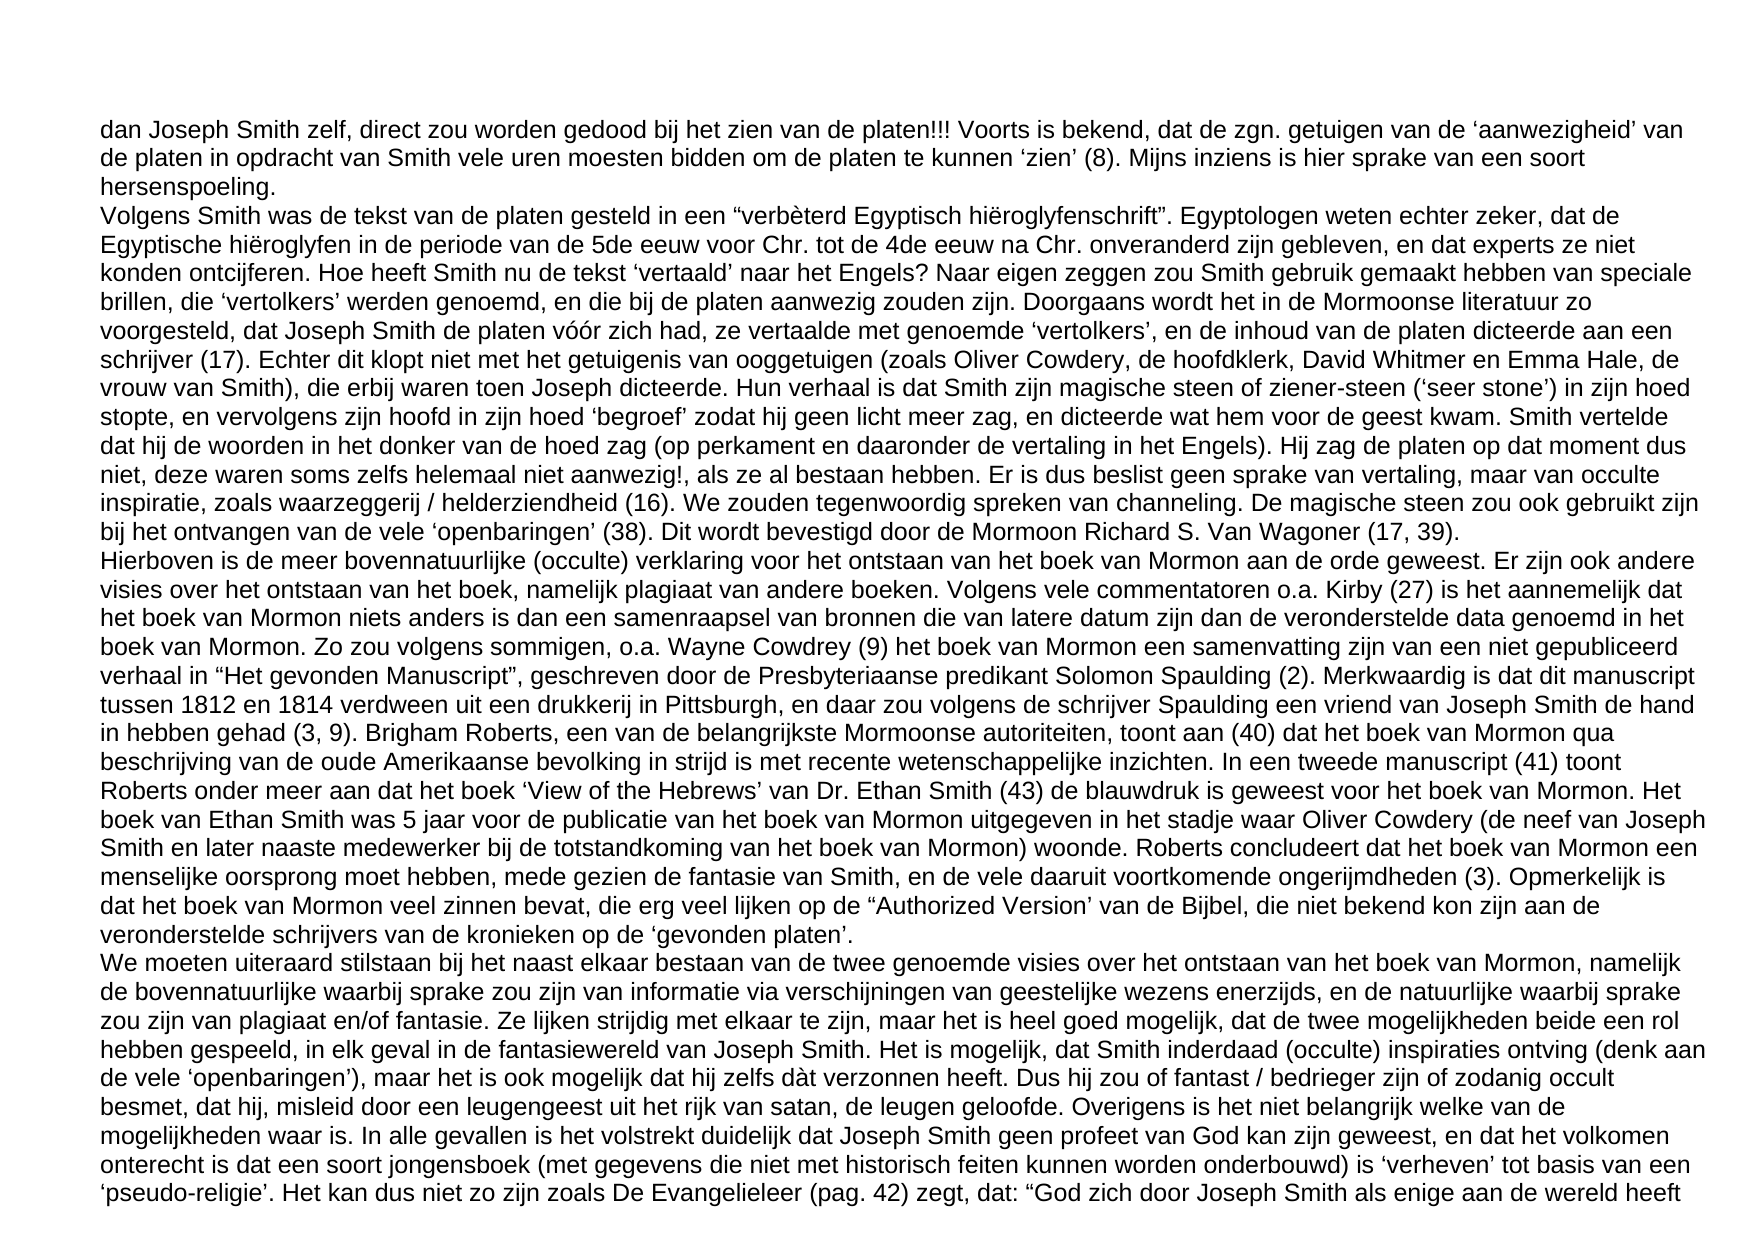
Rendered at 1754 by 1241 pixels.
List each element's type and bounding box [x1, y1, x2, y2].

text [100, 114, 1708, 1207]
